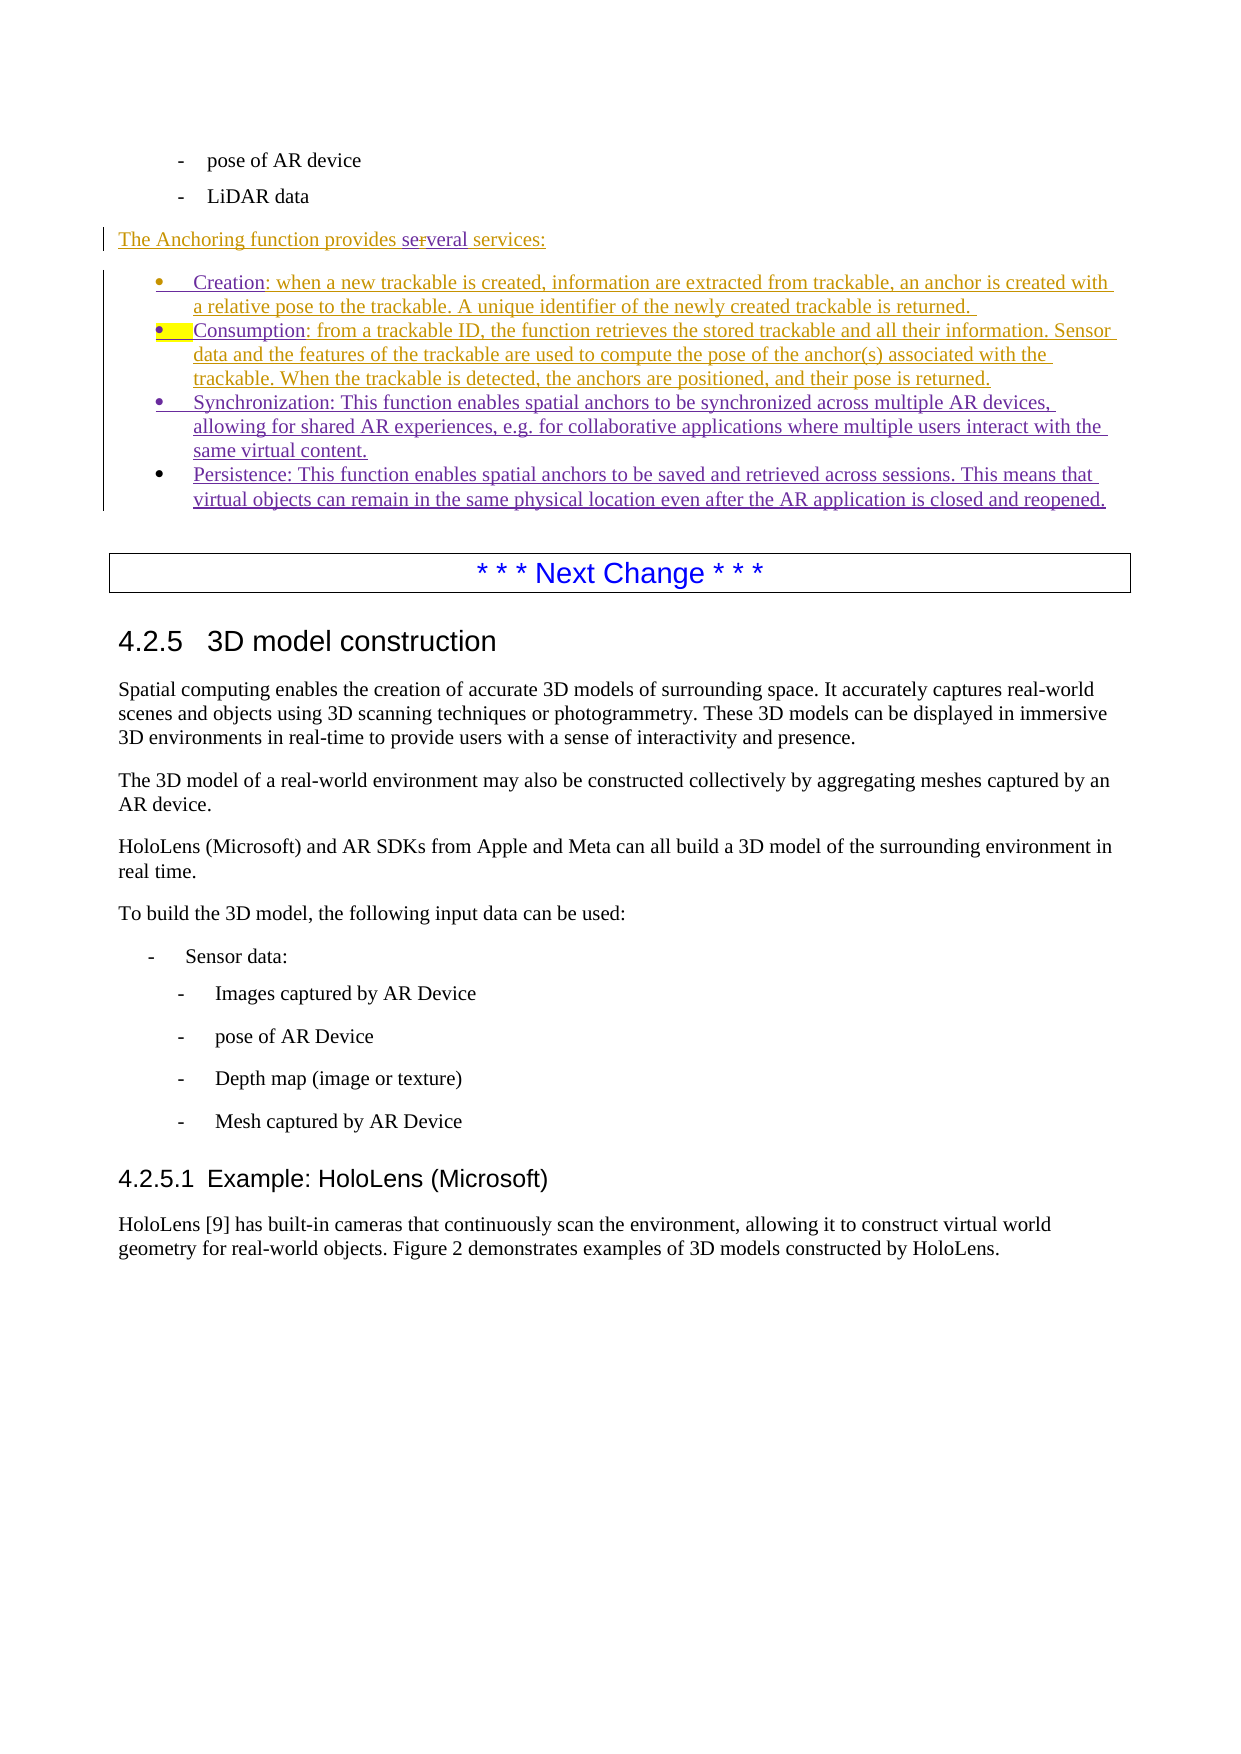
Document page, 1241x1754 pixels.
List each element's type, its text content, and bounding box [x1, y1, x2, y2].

text To build the 3D model, the following input data can be used: [118, 901, 1122, 925]
list Images captured by AR Device [177, 981, 1122, 1005]
text HoloLens [9] has built-in cameras that continuously scan the environment, allowing it to construct virtual world geometry for real-world objects. Figure 2 demonstrates examples of 3D models constructed by HoloLens. [118, 1212, 1122, 1260]
text - LiDAR data [148, 184, 1122, 208]
list Sensor data: [148, 944, 1122, 968]
subtitle 4.2.5.1 Example: HoloLens (Microsoft) [118, 1164, 1122, 1193]
text HoloLens (Microsoft) and AR SDKs from Apple and Meta can all build a 3D model of the surrounding environment in real time. [118, 834, 1122, 883]
list Mesh captured by AR Device [177, 1109, 1122, 1133]
list Depth map (image or texture) [177, 1066, 1122, 1090]
text Spatial computing enables the creation of accurate 3D models of surrounding space. It accurately captures real-world scenes and objects using 3D scanning techniques or photogrammetry. These 3D models can be displayed in immersive 3D environments in real-time to provide users with a sense of interactivity and presence. [118, 677, 1122, 749]
text * * * Next Change * * * [110, 554, 1130, 592]
text The 3D model of a real-world environment may also be constructed collectively by aggregating meshes captured by an AR device. [118, 768, 1122, 816]
subtitle 4.2.5 3D model construction [118, 624, 1122, 658]
text - pose of AR device [148, 148, 1122, 172]
list pose of AR Device [177, 1023, 1122, 1048]
